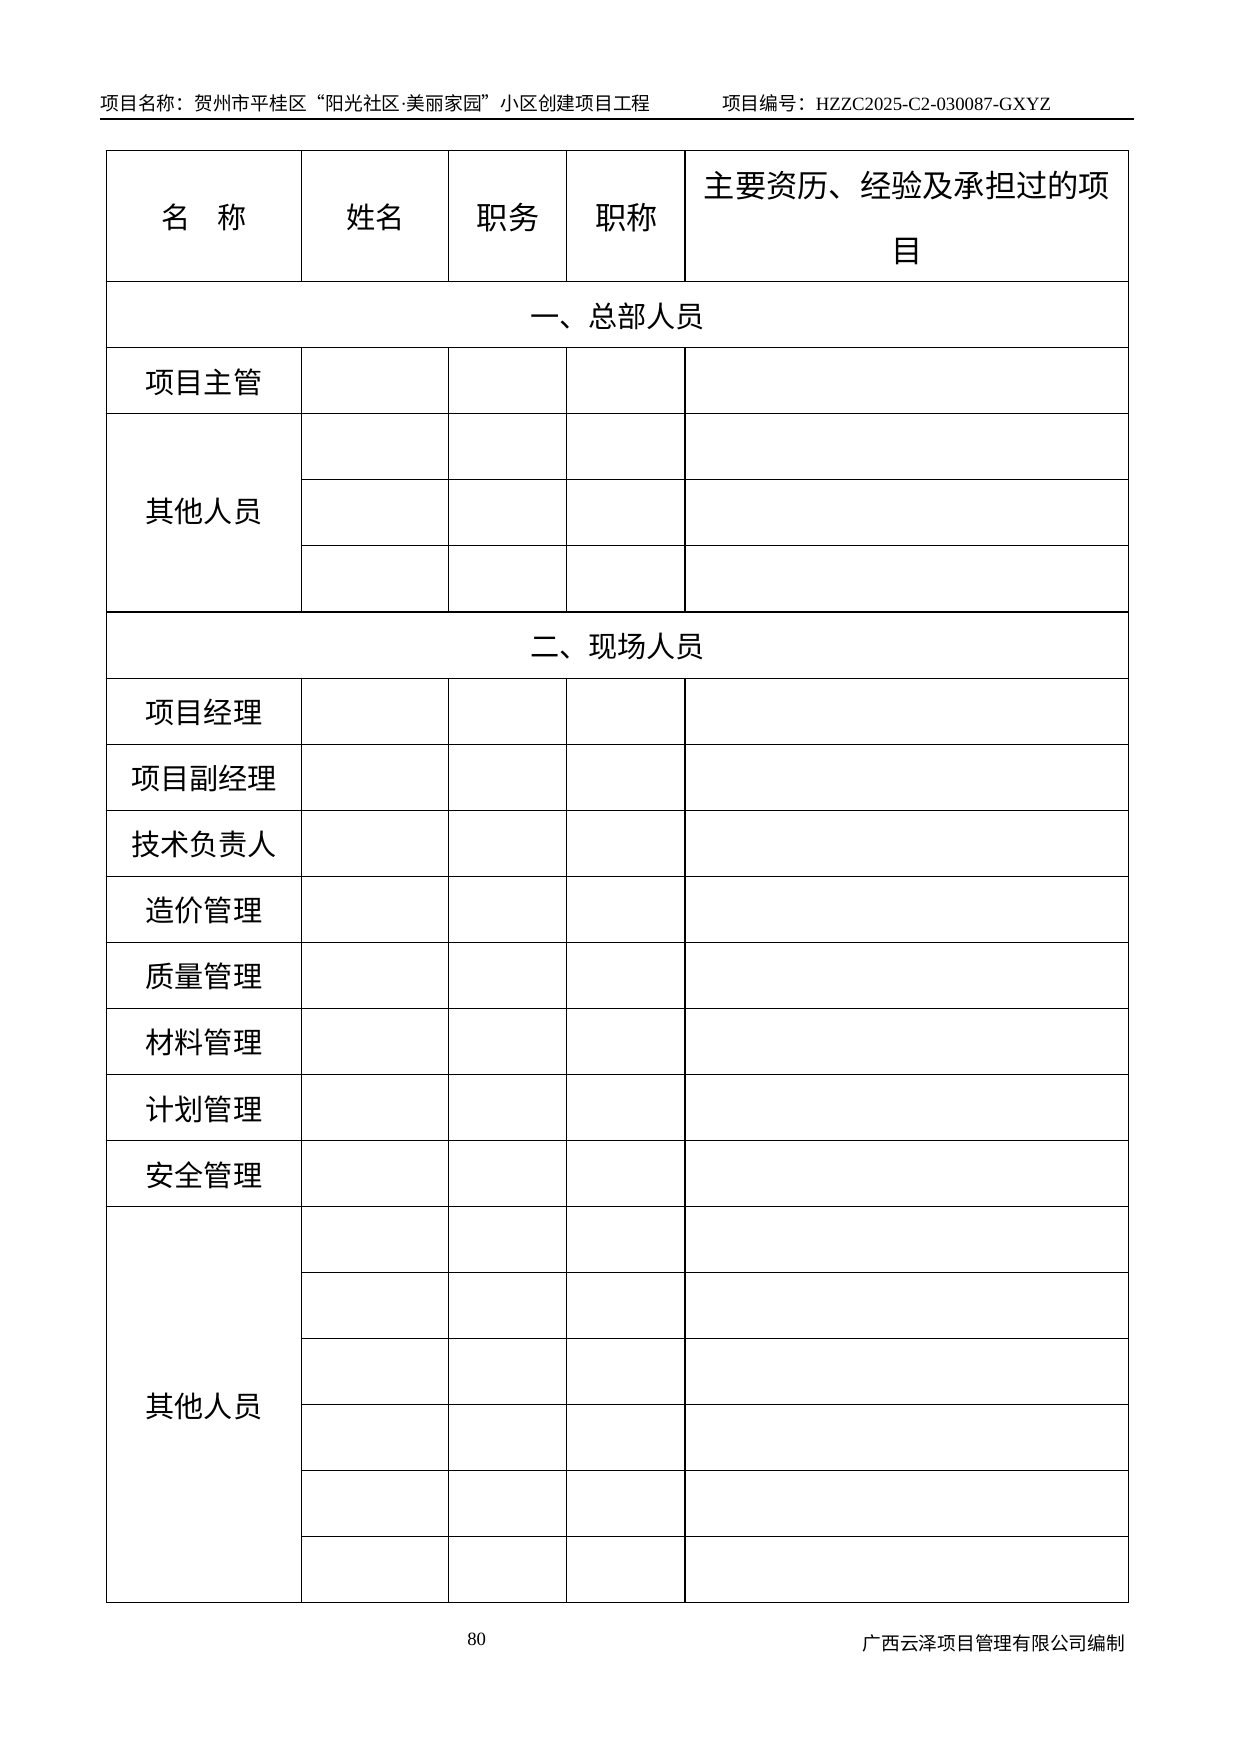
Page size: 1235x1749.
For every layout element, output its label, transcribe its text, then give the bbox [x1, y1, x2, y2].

table_cell [302, 1273, 448, 1338]
table_cell [686, 1339, 1128, 1404]
table_cell 项目主管 [107, 348, 301, 413]
table_cell [302, 348, 448, 413]
table_cell 项目经理 [107, 679, 301, 743]
table_cell [449, 811, 566, 876]
table_cell [449, 1471, 566, 1536]
table_cell 计划管理 [107, 1075, 301, 1140]
table_cell 造价管理 [107, 877, 301, 942]
table_cell [302, 1075, 448, 1140]
table_cell [567, 1537, 684, 1602]
table_cell [302, 1471, 448, 1536]
table_cell [686, 480, 1128, 545]
table_cell [567, 1471, 684, 1536]
table_cell [686, 877, 1128, 942]
table_cell [686, 1009, 1128, 1074]
table_cell 其他人员 [107, 1207, 301, 1602]
table_cell [567, 546, 684, 611]
table_cell 项目副经理 [107, 745, 301, 809]
table_cell [567, 1405, 684, 1470]
table_cell [686, 1075, 1128, 1140]
table_cell [686, 1537, 1128, 1602]
table_cell [567, 414, 684, 479]
table_cell [686, 679, 1128, 743]
table_cell [449, 546, 566, 611]
table_cell [686, 943, 1128, 1008]
table_cell 其他人员 [107, 414, 301, 611]
table_cell [449, 1141, 566, 1206]
table_cell [567, 943, 684, 1008]
table_cell [567, 1141, 684, 1206]
table_cell [302, 877, 448, 942]
table_cell [449, 414, 566, 479]
table_header 主要资历、经验及承担过的项目 [686, 151, 1128, 281]
table_cell [449, 480, 566, 545]
table_cell [686, 811, 1128, 876]
table_cell [567, 811, 684, 876]
table_cell 技术负责人 [107, 811, 301, 876]
table_cell [567, 1075, 684, 1140]
table_cell [449, 1207, 566, 1272]
table_cell [686, 546, 1128, 611]
table_cell [686, 1471, 1128, 1536]
table_cell 二、现场人员 [107, 613, 1128, 677]
table_cell [567, 1273, 684, 1338]
table_cell [302, 414, 448, 479]
table_header 姓名 [302, 151, 448, 281]
table_cell [686, 1405, 1128, 1470]
table_cell [686, 1207, 1128, 1272]
table_cell [302, 679, 448, 743]
table_cell [449, 877, 566, 942]
table_cell [567, 1207, 684, 1272]
table_cell [302, 546, 448, 611]
table_cell [567, 877, 684, 942]
table_cell [302, 1141, 448, 1206]
table_cell [449, 1075, 566, 1140]
table_cell [302, 1405, 448, 1470]
table_cell [302, 480, 448, 545]
table_cell [449, 1339, 566, 1404]
table_cell [302, 1537, 448, 1602]
table_cell [567, 679, 684, 743]
table_cell 一、总部人员 [107, 282, 1128, 347]
table_cell [449, 1405, 566, 1470]
table_cell [567, 745, 684, 809]
table_cell [567, 1339, 684, 1404]
table_cell [302, 1339, 448, 1404]
table_cell [686, 348, 1128, 413]
table_header 名 称 [107, 151, 301, 281]
table_cell [686, 745, 1128, 809]
table_header 职称 [567, 151, 684, 281]
table_cell 材料管理 [107, 1009, 301, 1074]
table_cell [567, 480, 684, 545]
table_cell [567, 1009, 684, 1074]
table_cell [449, 1537, 566, 1602]
table_cell 质量管理 [107, 943, 301, 1008]
table_cell [449, 943, 566, 1008]
table_cell [302, 811, 448, 876]
table_cell [686, 414, 1128, 479]
table_header 职务 [449, 151, 566, 281]
table_cell [302, 745, 448, 809]
table_cell [567, 348, 684, 413]
table_cell [449, 1273, 566, 1338]
table_cell [449, 679, 566, 743]
table_cell [449, 745, 566, 809]
table_cell 安全管理 [107, 1141, 301, 1206]
table_cell [302, 1207, 448, 1272]
table_cell [686, 1141, 1128, 1206]
table_cell [302, 1009, 448, 1074]
table_cell [686, 1273, 1128, 1338]
table_cell [449, 348, 566, 413]
table_cell [449, 1009, 566, 1074]
table_cell [302, 943, 448, 1008]
